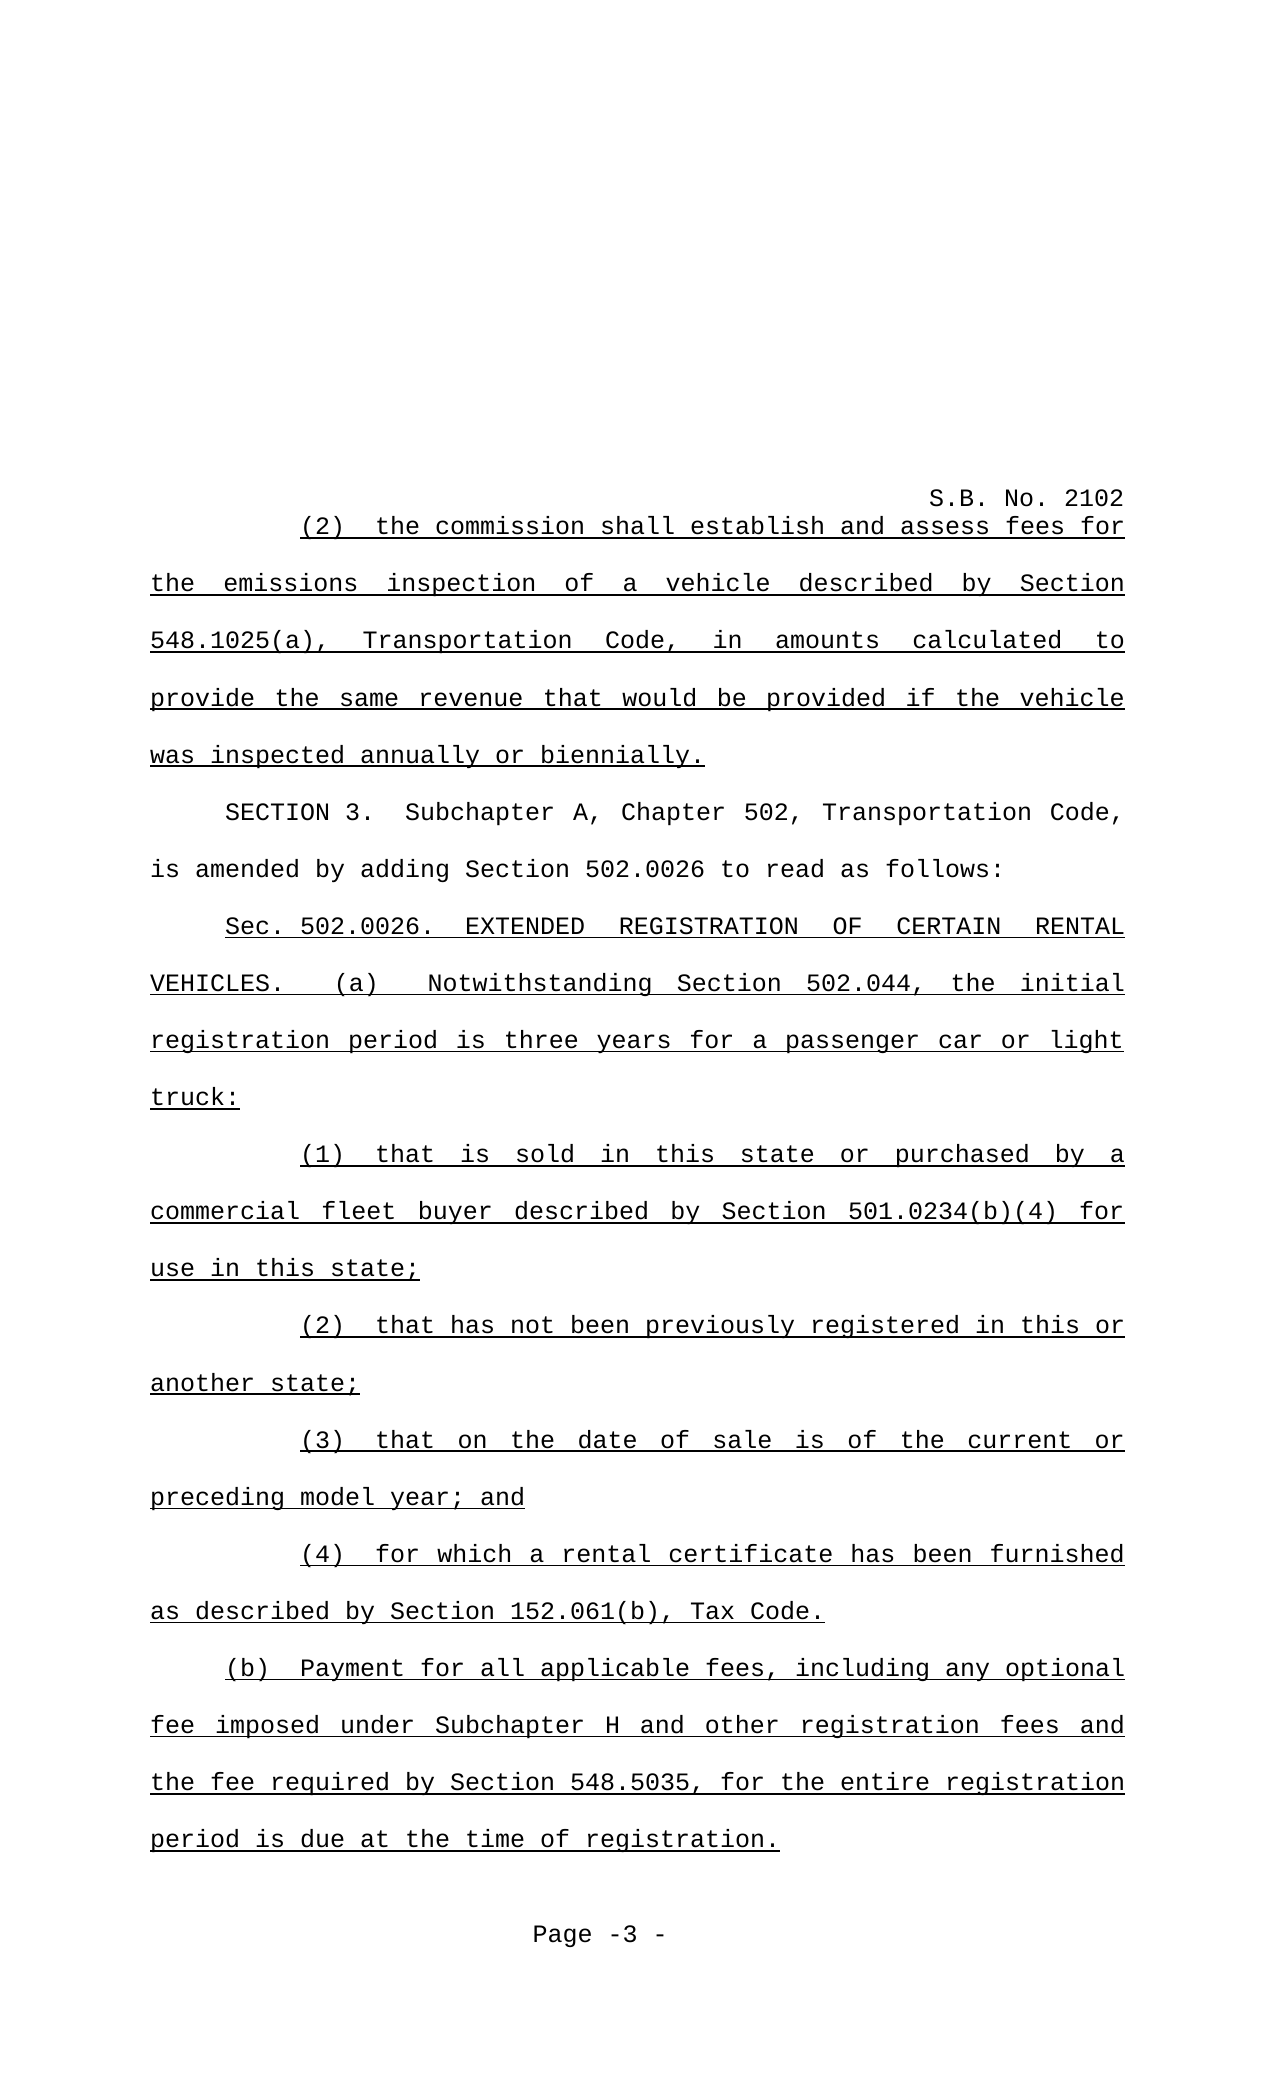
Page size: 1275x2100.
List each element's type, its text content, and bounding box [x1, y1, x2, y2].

text (2) the commission shall establish and assess fees for the emissions inspection of a vehicle described by Section 548.1025(a), Transportation Code, in amounts calculated to provide the same revenue that would be provided if the vehicle was inspected annually or biennially. [150, 710, 1125, 771]
text SECTION 3. Subchapter A, Chapter 502, Transportation Code, is amended by adding Section 502.0026 to read as follows: [150, 799, 1125, 885]
text (4) for which a rental certificate has been furnished as described by Section 152.061(b), Tax Code. [150, 1541, 1125, 1627]
text (1) that is sold in this state or purchased by a commercial fleet buyer described by Section 501.0234(b)(4) for use in this state; [150, 1142, 1125, 1222]
text (3) that on the date of sale is of the current or preceding model year; and [150, 1427, 1125, 1513]
text (2) the commission shall establish and assess fees for the emissions inspection of a vehicle described by Section 548.1025(a), Transportation Code, in amounts calculated to provide the same revenue that would be provided if the vehicle was inspected annually or biennially. [150, 653, 1125, 708]
text (2) the commission shall establish and assess fees for the emissions inspection of a vehicle described by Section 548.1025(a), Transportation Code, in amounts calculated to provide the same revenue that would be provided if the vehicle was inspected annually or biennially. [150, 596, 1125, 651]
text (b) Payment for all applicable fees, including any optional fee imposed under Subchapter H and other registration fees and the fee required by Section 548.5035, for the entire registration period is due at the time of registration. [150, 1795, 1125, 1855]
text (2) the commission shall establish and assess fees for the emissions inspection of a vehicle described by Section 548.1025(a), Transportation Code, in amounts calculated to provide the same revenue that would be provided if the vehicle was inspected annually or biennially. [150, 514, 1125, 594]
text Sec. 502.0026. EXTENDED REGISTRATION OF CERTAIN RENTAL VEHICLES. (a) Notwithstanding Section 502.044, the initial registration period is three years for a passenger car or light truck: [150, 995, 1125, 1113]
text (1) that is sold in this state or purchased by a commercial fleet buyer described by Section 501.0234(b)(4) for use in this state; [150, 1224, 1125, 1284]
text Sec. 502.0026. EXTENDED REGISTRATION OF CERTAIN RENTAL VEHICLES. (a) Notwithstanding Section 502.044, the initial registration period is three years for a passenger car or light truck: [150, 913, 1125, 994]
text (b) Payment for all applicable fees, including any optional fee imposed under Subchapter H and other registration fees and the fee required by Section 548.5035, for the entire registration period is due at the time of registration. [150, 1655, 1125, 1736]
text (b) Payment for all applicable fees, including any optional fee imposed under Subchapter H and other registration fees and the fee required by Section 548.5035, for the entire registration period is due at the time of registration. [150, 1737, 1125, 1793]
text (2) that has not been previously registered in this or another state; [150, 1313, 1125, 1398]
